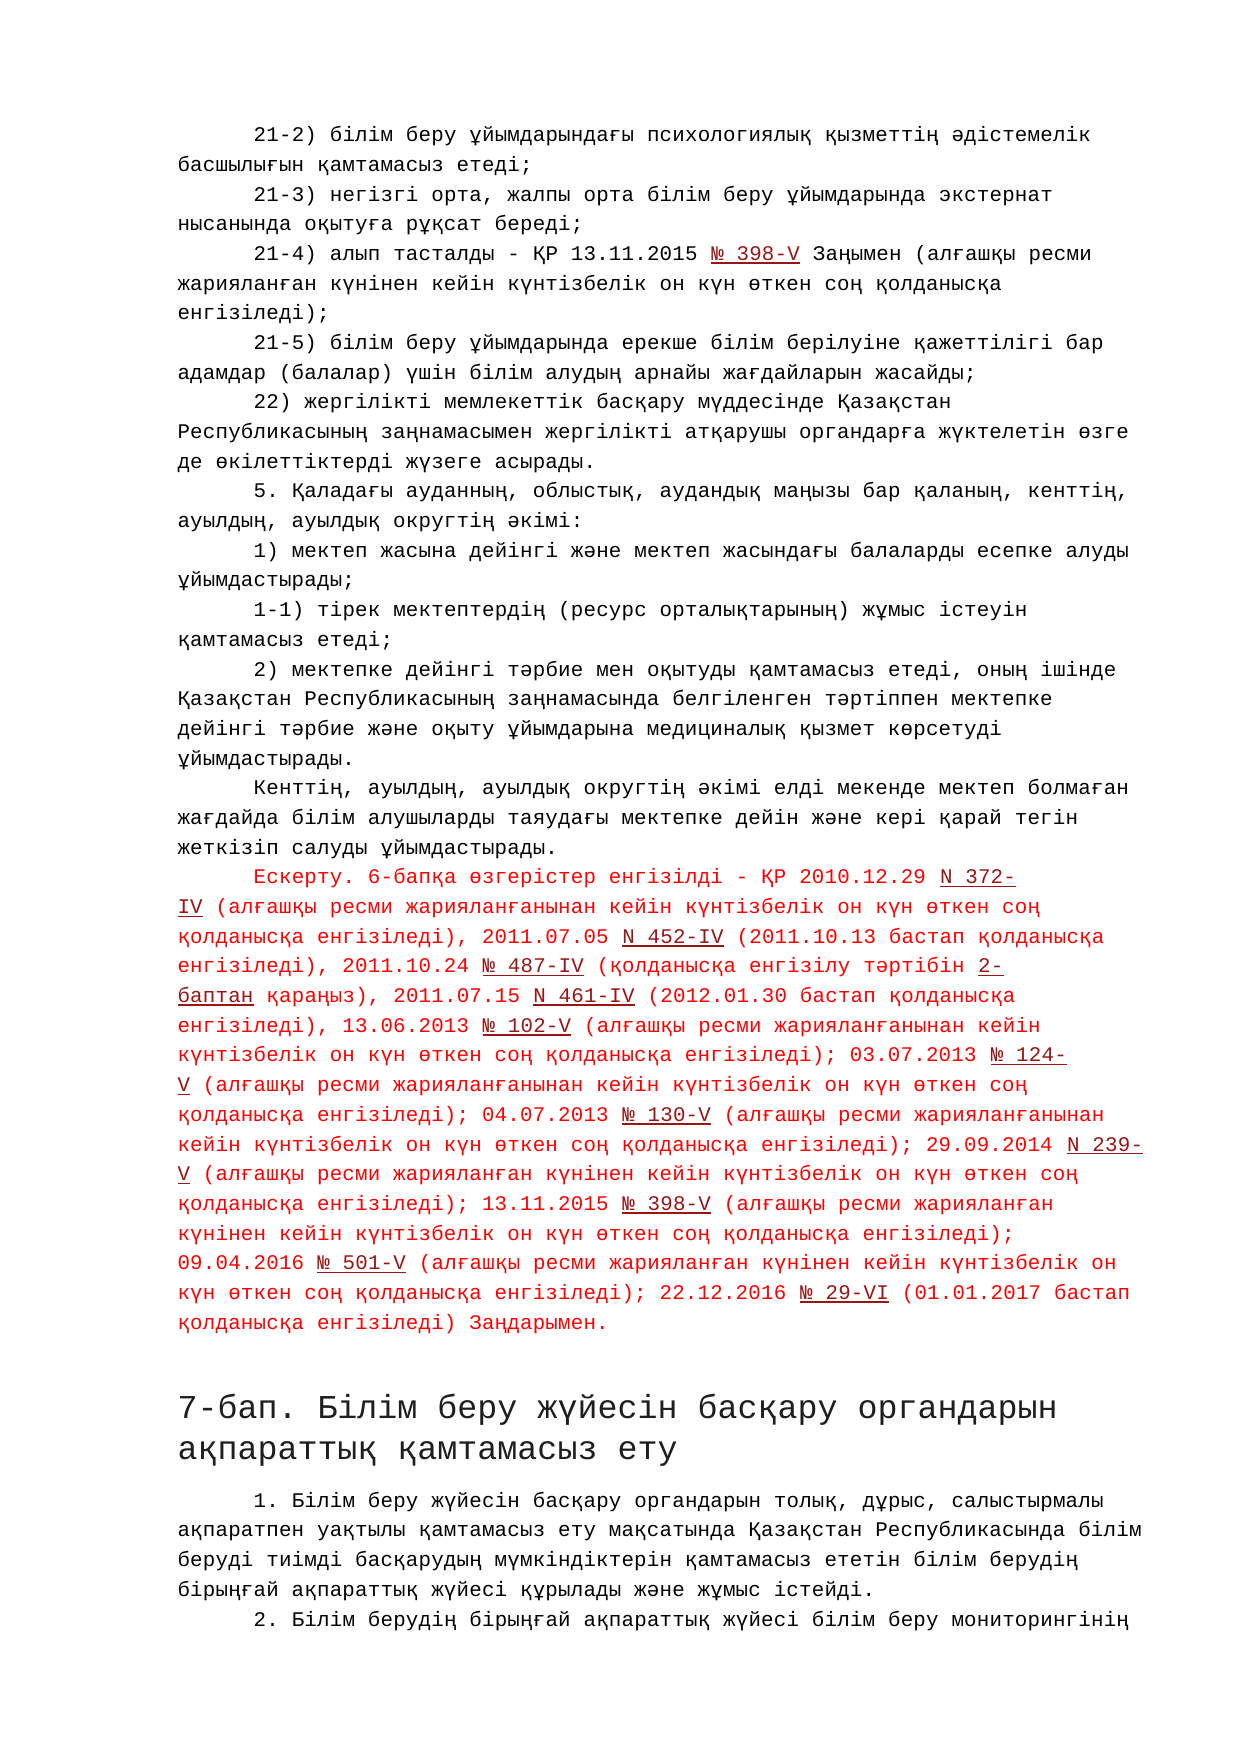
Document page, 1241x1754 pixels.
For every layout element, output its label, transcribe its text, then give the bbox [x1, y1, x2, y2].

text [177, 1484, 1152, 1632]
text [177, 118, 1152, 1365]
text 7-бап. Білім беру жүйесін басқару органдарын ақпараттық қамтамасыз ету [177, 1388, 1152, 1470]
